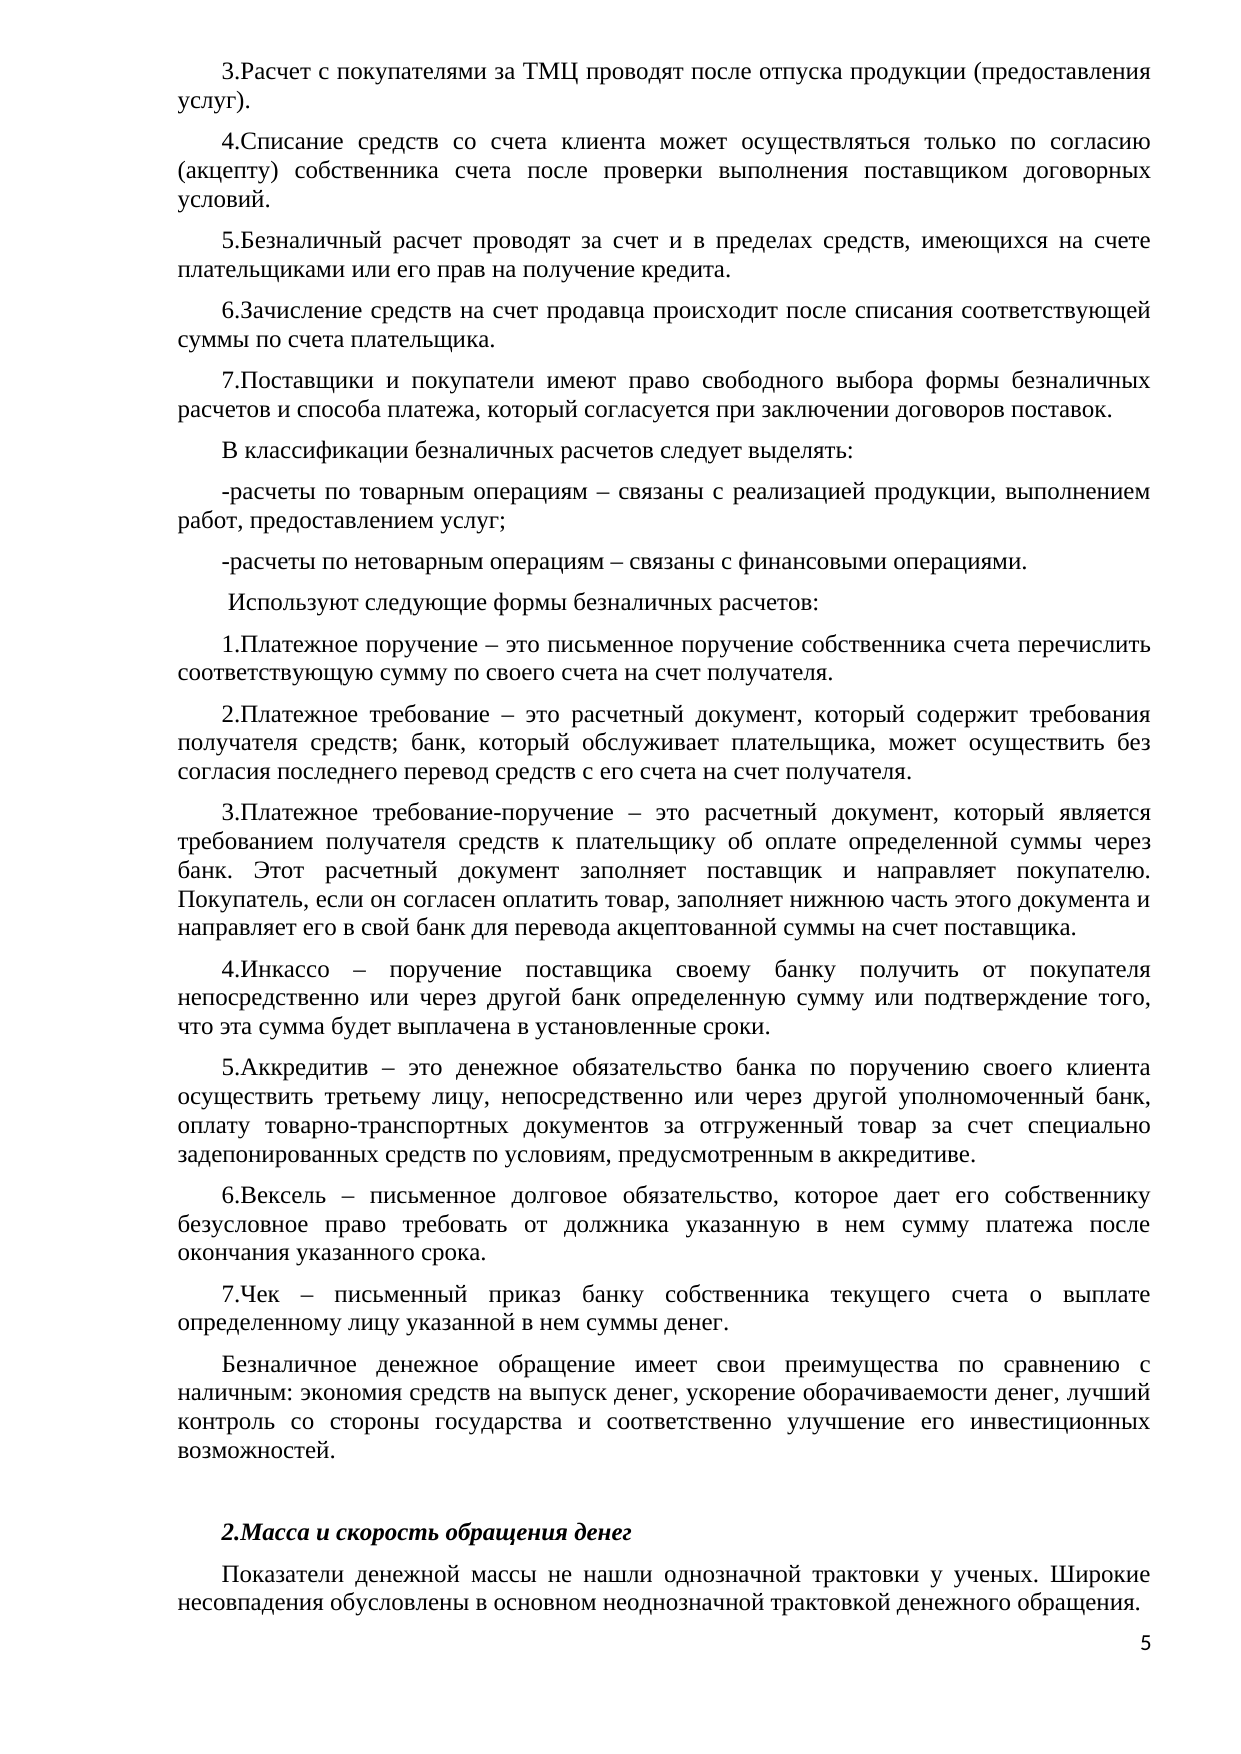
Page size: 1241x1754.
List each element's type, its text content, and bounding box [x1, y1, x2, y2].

text 2.Масса и скорость обращения денег [177, 1517, 1152, 1546]
text -расчеты по товарным операциям – связаны с реализацией продукции, выполнением работ, предоставлением услуг; [177, 476, 1152, 534]
text 6.Зачисление средств на счет продавца происходит после списания соответствующей суммы по счета плательщика. [177, 295, 1152, 352]
text 4.Списание средств со счета клиента может осуществляться только по согласию (акцепту) собственника счета после проверки выполнения поставщиком договорных условий. [177, 126, 1152, 212]
text -расчеты по нетоварным операциям – связаны с финансовыми операциями. [177, 546, 1152, 575]
text 1.Платежное поручение – это письменное поручение собственника счета перечислить соответствующую сумму по своего счета на счет получателя. [177, 629, 1152, 686]
text 7.Чек – письменный приказ банку собственника текущего счета о выплате определенному лицу указанной в нем суммы денег. [177, 1279, 1152, 1336]
text 3.Платежное требование-поручение – это расчетный документ, который является требованием получателя средств к плательщику об оплате определенной суммы через банк. Этот расчетный документ заполняет поставщик и направляет покупателю. Покупатель, если он согласен оплатить товар, заполняет нижнюю часть этого документа и направляет его в свой банк для перевода акцептованной суммы на счет поставщика. [177, 797, 1152, 941]
text 5.Аккредитив – это денежное обязательство банка по поручению своего клиента осуществить третьему лицу, непосредственно или через другой уполномоченный банк, оплату товарно-транспортных документов за отгруженный товар за счет специально задепонированных средств по условиям, предусмотренным в аккредитиве. [177, 1052, 1152, 1167]
text В классификации безналичных расчетов следует выделять: [177, 435, 1152, 464]
text Показатели денежной массы не нашли однозначной трактовки у ученых. Широкие несовпадения обусловлены в основном неоднозначной трактовкой денежного обращения. [177, 1559, 1152, 1616]
text 6.Вексель – письменное долговое обязательство, которое дает его собственнику безусловное право требовать от должника указанную в нем сумму платежа после окончания указанного срока. [177, 1180, 1152, 1266]
text Безналичное денежное обращение имеет свои преимущества по сравнению с наличным: экономия средств на выпуск денег, ускорение оборачиваемости денег, лучший контроль со стороны государства и соответственно улучшение его инвестиционных возможностей. [177, 1349, 1152, 1464]
text Используют следующие формы безналичных расчетов: [177, 587, 1152, 616]
text 5.Безналичный расчет проводят за счет и в пределах средств, имеющихся на счете плательщиками или его прав на получение кредита. [177, 225, 1152, 282]
text 2.Платежное требование – это расчетный документ, который содержит требования получателя средств; банк, который обслуживает плательщика, может осуществить без согласия последнего перевод средств с его счета на счет получателя. [177, 699, 1152, 785]
text 7.Поставщики и покупатели имеют право свободного выбора формы безналичных расчетов и способа платежа, который согласуется при заключении договоров поставок. [177, 365, 1152, 422]
text 4.Инкассо – поручение поставщика своему банку получить от покупателя непосредственно или через другой банк определенную сумму или подтверждение того, что эта сумма будет выплачена в установленные сроки. [177, 954, 1152, 1040]
text 3.Расчет с покупателями за ТМЦ проводят после отпуска продукции (предоставления услуг). [177, 56, 1152, 114]
